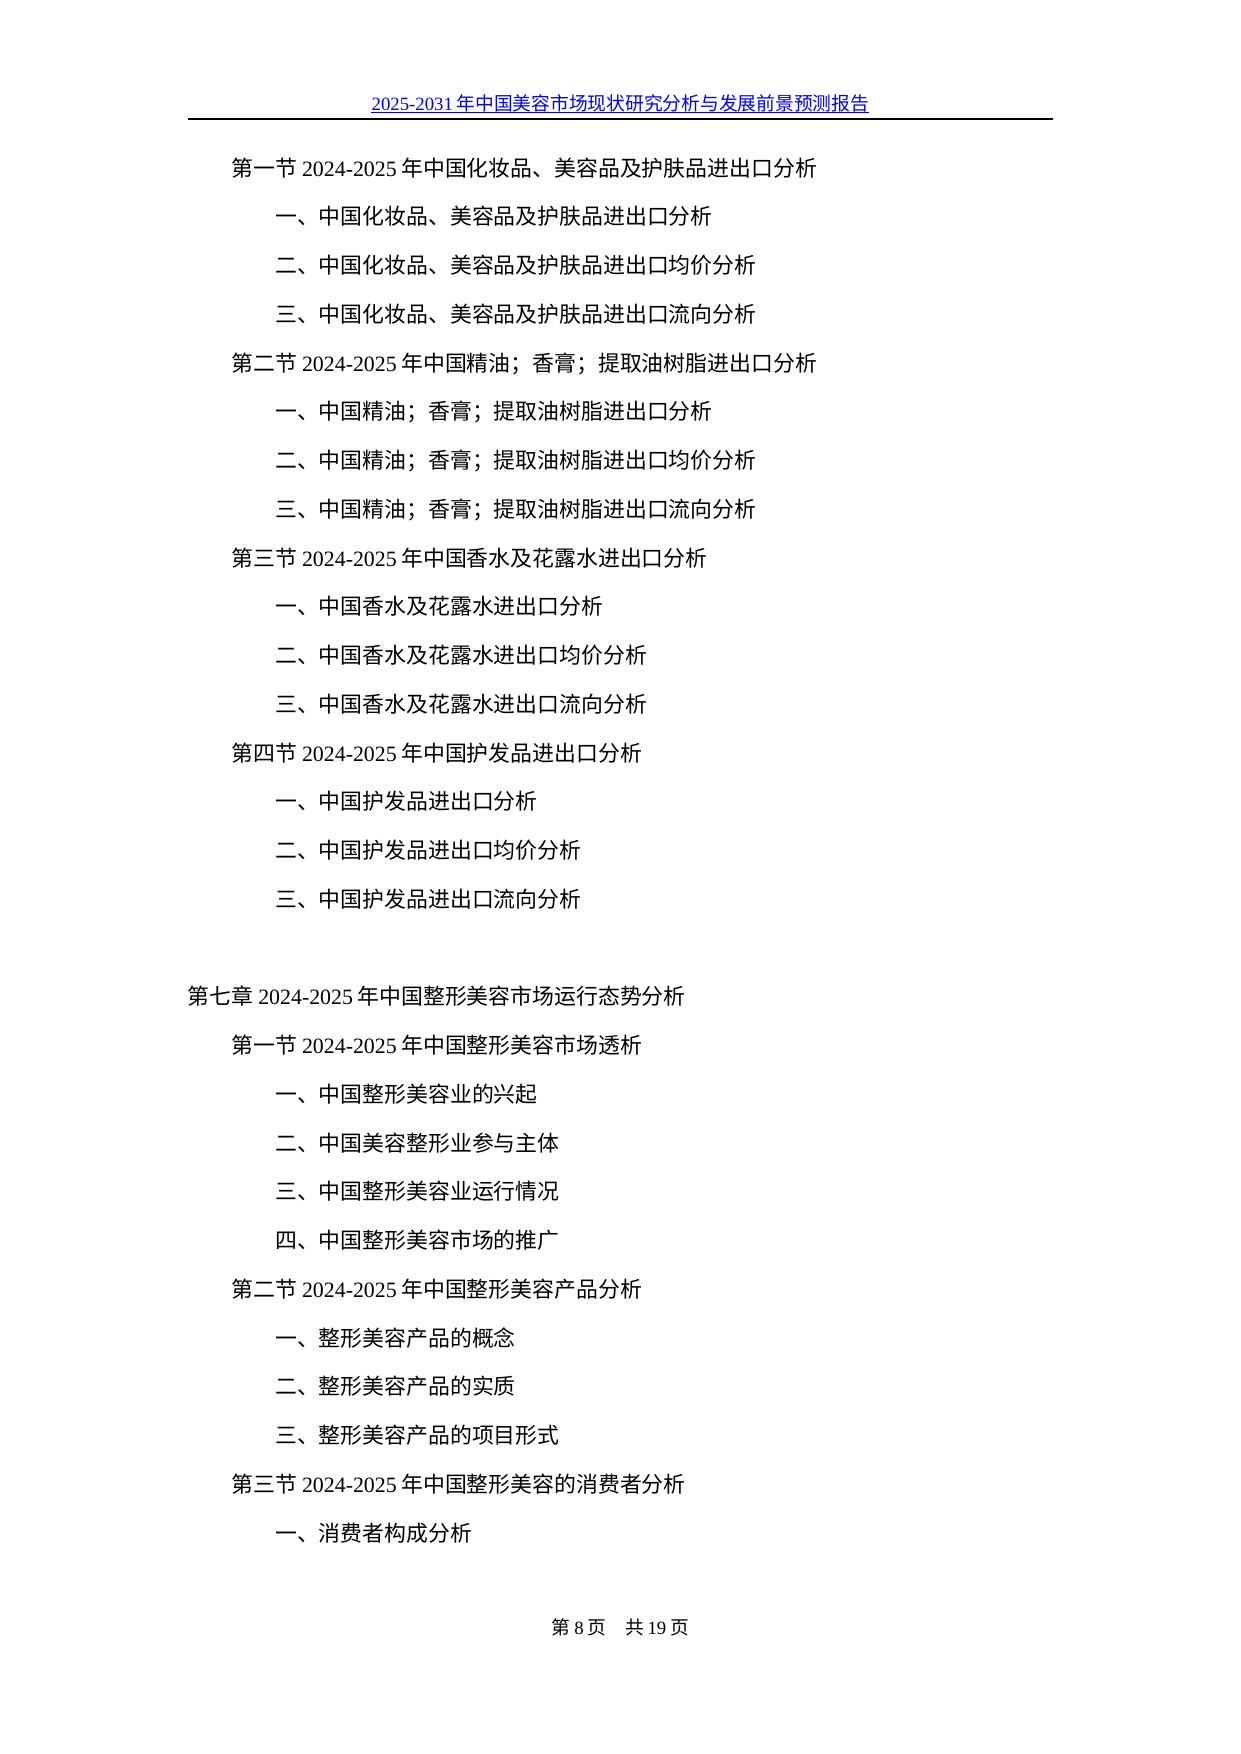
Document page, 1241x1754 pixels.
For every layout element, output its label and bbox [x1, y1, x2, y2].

text [187, 150, 1053, 1548]
